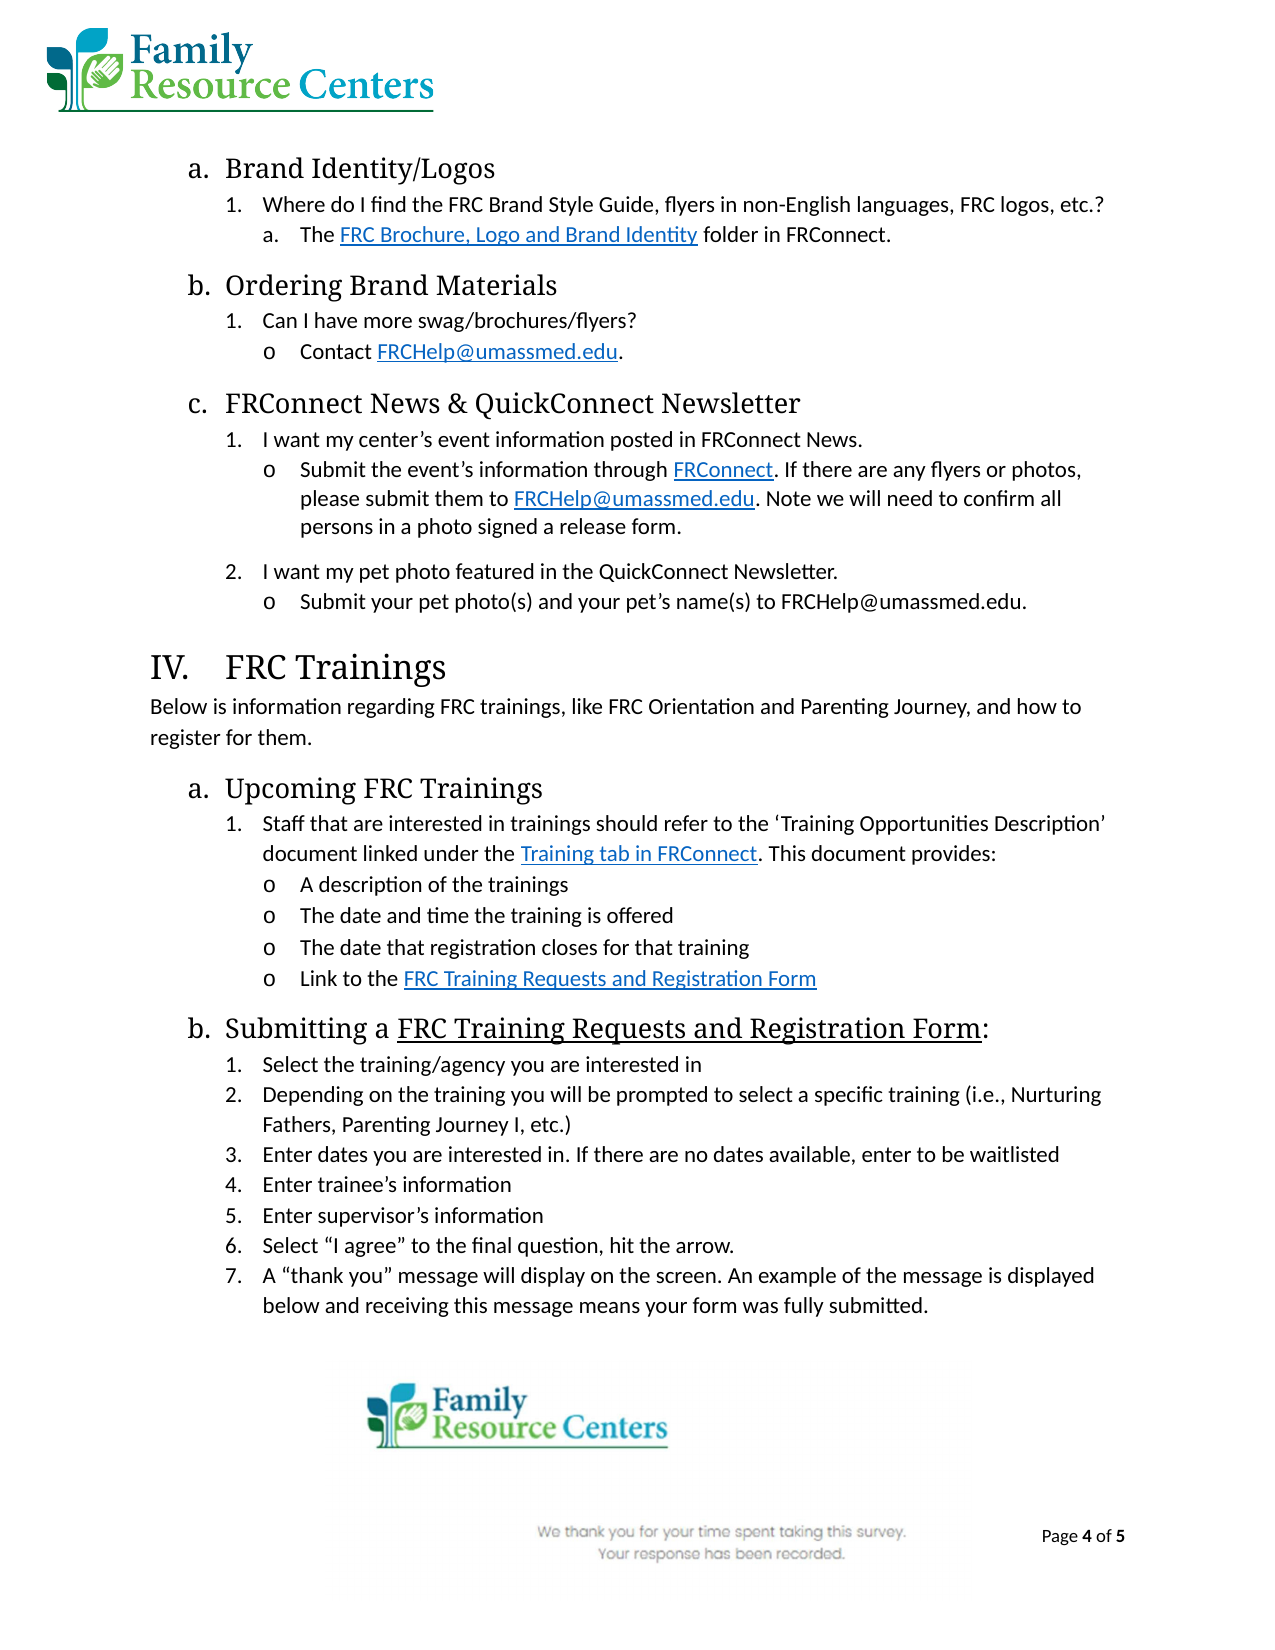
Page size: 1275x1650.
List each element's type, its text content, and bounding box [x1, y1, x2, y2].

list Link to the FRC Training Requests and Registration Form [262, 964, 1125, 993]
subtitle Submitting a FRC Training Requests and Registration Form: [187, 1010, 1125, 1047]
list Submit the event’s information through FRConnect. If there are any flyers or photos, please submit them to FRCHelp@umassmed.edu. Note we will need to confirm all persons in a photo signed a release form. [262, 455, 1125, 540]
subtitle Upcoming FRC Trainings [187, 769, 1125, 806]
list Submit your pet photo(s) and your pet’s name(s) to FRCHelp@umassmed.edu. [262, 587, 1125, 616]
list Contact FRCHelp@umassmed.edu. [262, 337, 1125, 366]
picture [325, 1360, 972, 1601]
list I want my center’s event information posted in FRConnect News. [225, 425, 1125, 453]
list Depending on the training you will be prompted to select a specific training (i.e., Nurturing Fathers, Parenting Journey I, etc.) [225, 1080, 1125, 1138]
list Staff that are interested in trainings should refer to the ‘Training Opportunities Description’ document linked under the Training tab in FRConnect. This document provides: [225, 809, 1125, 868]
subtitle Brand Identity/Logos [187, 150, 1125, 187]
list The date and time the training is offered [262, 901, 1125, 930]
list Select the training/agency you are interested in [225, 1050, 1125, 1078]
list Can I have more swag/brochures/flyers? [225, 307, 1125, 335]
picture [46, 28, 434, 112]
subtitle FRConnect News & QuickConnect Newsletter [187, 385, 1125, 422]
list I want my pet photo featured in the QuickConnect Newsletter. [225, 557, 1125, 585]
list A “thank you” message will display on the screen. An example of the message is displayed below and receiving this message means your form was fully submitted. [225, 1261, 1125, 1319]
list Select “I agree” to the final question, hit the arrow. [225, 1231, 1125, 1259]
list Enter supervisor’s information [225, 1201, 1125, 1229]
list The date that registration closes for that training [262, 933, 1125, 962]
list Where do I find the FRC Brand Style Guide, flyers in non-English languages, FRC logos, etc.? [225, 190, 1125, 218]
list The FRC Brochure, Logo and Brand Identity folder in FRConnect. [262, 220, 1125, 248]
subtitle Ordering Brand Materials [187, 267, 1125, 304]
list A description of the trainings [262, 870, 1125, 899]
list Enter trainee’s information [225, 1171, 1125, 1199]
subtitle FRC Trainings [150, 643, 1125, 689]
text Below is information regarding FRC trainings, like FRC Orientation and Parenting Journey, and how to register for them. [150, 692, 1125, 751]
list Enter dates you are interested in. If there are no dates available, enter to be waitlisted [225, 1140, 1125, 1168]
